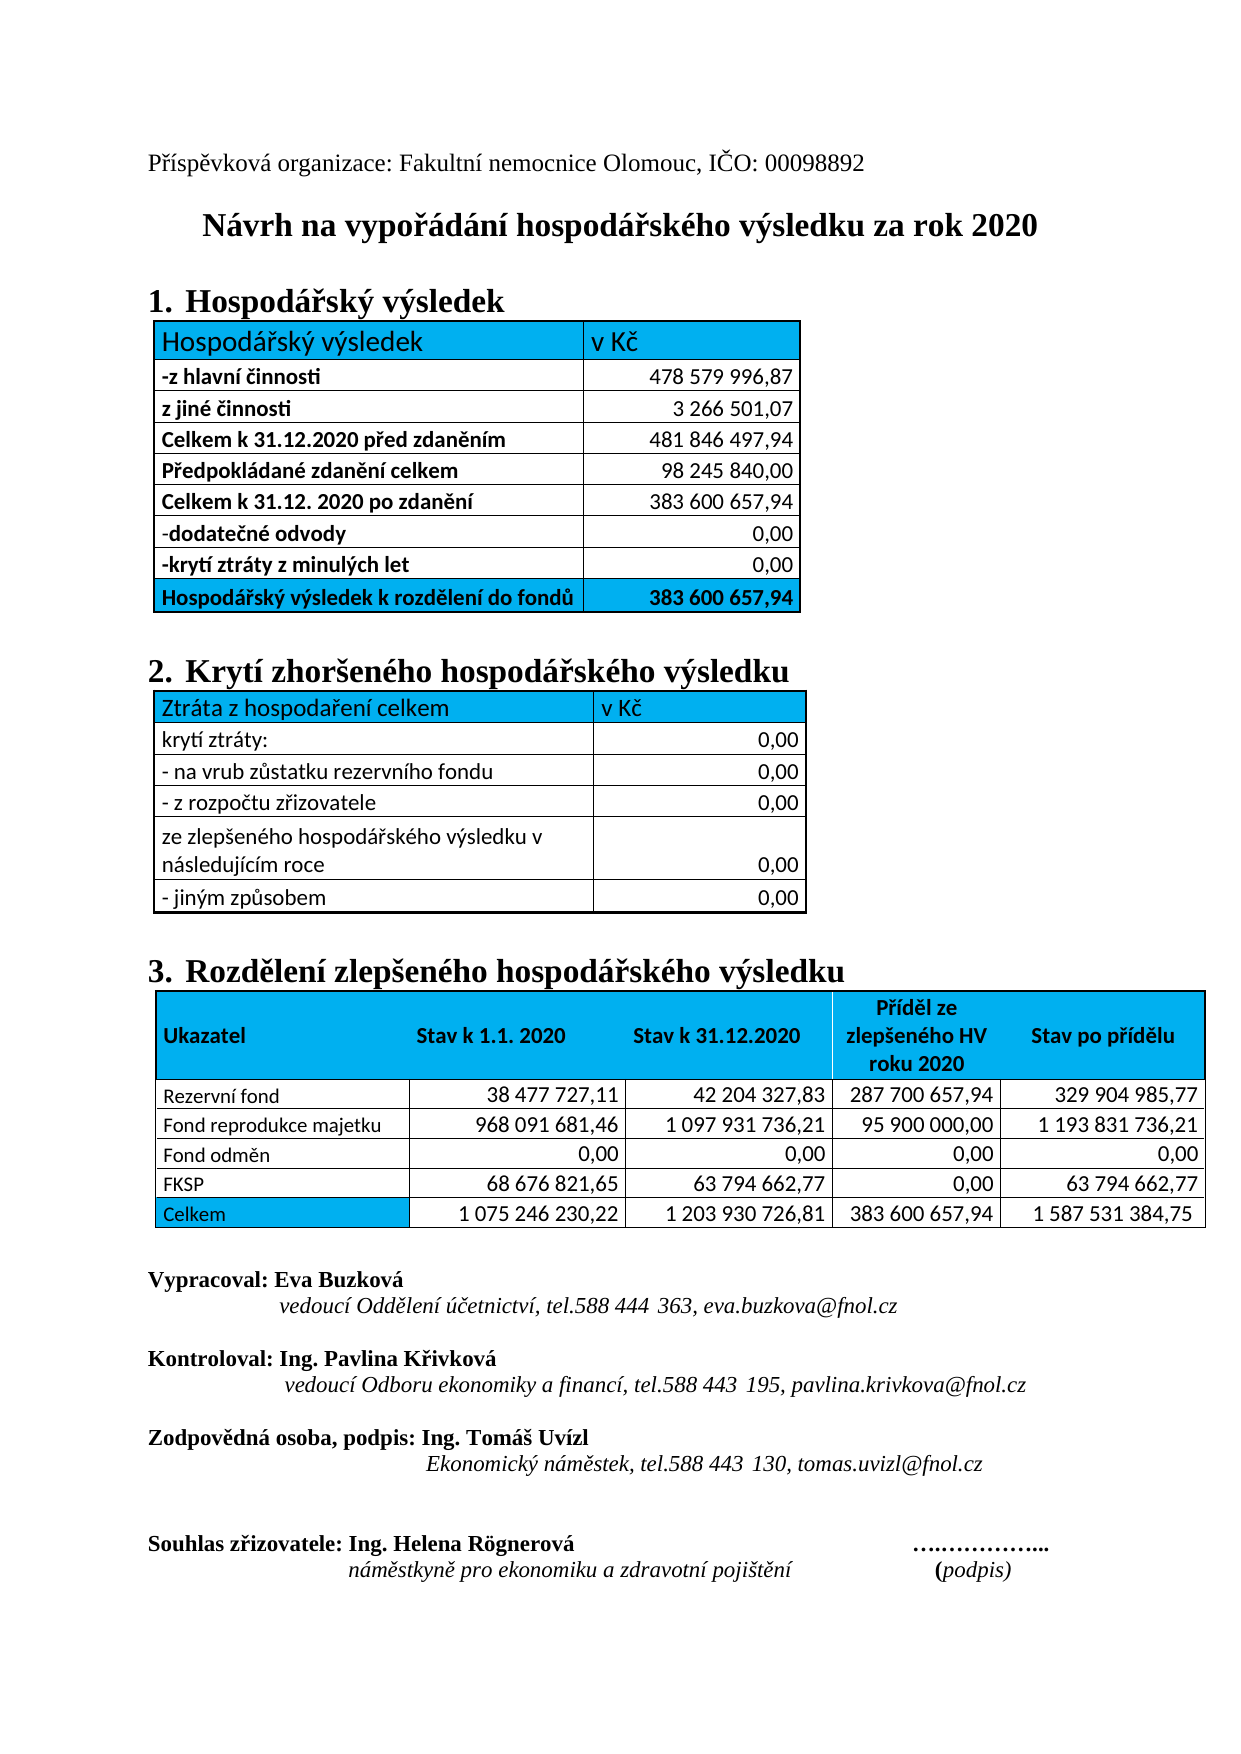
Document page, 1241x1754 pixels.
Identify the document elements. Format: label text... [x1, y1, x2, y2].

table_cell 0,00 [594, 786, 805, 816]
table_cell 68 676 821,65 [410, 1169, 625, 1197]
table_cell ze zlepšeného hospodářského výsledku v následujícím roce [155, 817, 593, 878]
table_cell 1 075 246 230,22 [410, 1198, 625, 1227]
table_cell Předpokládané zdanění celkem [155, 454, 583, 484]
table_cell 329 904 985,77 [1001, 1080, 1205, 1108]
table_cell 1 203 930 726,81 [626, 1198, 832, 1227]
table_cell 0,00 [626, 1139, 832, 1167]
table_cell - jiným způsobem [155, 880, 593, 911]
table_cell -krytí ztráty z minulých let [155, 548, 583, 578]
table_header Příděl ze zlepšeného HV roku 2020 [833, 992, 1001, 1079]
table_cell krytí ztráty: [155, 723, 593, 753]
table_cell 0,00 [410, 1139, 625, 1167]
text náměstkyně pro ekonomiku a zdravotní pojištění (podpis) [148, 1556, 1093, 1582]
table_cell 1 097 931 736,21 [626, 1109, 832, 1138]
table_header Ukazatel [157, 992, 409, 1079]
list Rozdělení zlepšeného hospodářského výsledku [148, 952, 1093, 990]
table_cell Celkem k 31.12. 2020 po zdanění [155, 485, 583, 515]
table_cell 1 587 531 384,75 [1001, 1197, 1205, 1227]
table_cell 63 794 662,77 [1001, 1168, 1205, 1197]
table_cell 481 846 497,94 [584, 423, 799, 453]
table_header Hospodářský výsledek [155, 322, 583, 359]
table_cell 478 579 996,87 [584, 360, 799, 390]
table_cell 0,00 [584, 516, 799, 547]
table_header Stav po přídělu [1001, 992, 1204, 1079]
table_header Ztráta z hospodaření celkem [155, 692, 593, 722]
table_cell - z rozpočtu zřizovatele [155, 786, 593, 816]
text Kontroloval: Ing. Pavlina Křivková [148, 1345, 1093, 1371]
table_cell 287 700 657,94 [833, 1080, 1000, 1108]
table_cell Fond reprodukce majetku [156, 1108, 409, 1138]
list Krytí zhoršeného hospodářského výsledku [148, 651, 1093, 689]
table_cell 968 091 681,46 [410, 1109, 625, 1138]
table_cell 383 600 657,94 [584, 579, 799, 611]
table_cell 1 193 831 736,21 [1001, 1108, 1205, 1138]
table_cell 0,00 [833, 1169, 1000, 1197]
text Zodpovědná osoba, podpis: Ing. Tomáš Uvízl [148, 1424, 1093, 1451]
table_cell z jiné činnosti [155, 391, 583, 422]
table_header Stav k 31.12.2020 [626, 992, 832, 1079]
table_cell 95 900 000,00 [833, 1109, 1000, 1138]
text Ekonomický náměstek, tel.588 443 130, tomas.uvizl@fnol.cz [148, 1451, 1093, 1477]
table_cell 63 794 662,77 [626, 1169, 832, 1197]
table_cell Celkem k 31.12.2020 před zdaněním [155, 423, 583, 453]
table_header v Kč [584, 322, 799, 359]
table_cell 383 600 657,94 [833, 1198, 1000, 1227]
text vedoucí Oddělení účetnictví, tel.588 444 363, eva.buzkova@fnol.cz [148, 1292, 1093, 1319]
table_cell 0,00 [594, 723, 805, 753]
table_cell Celkem [156, 1197, 409, 1227]
table_header v Kč [594, 692, 805, 722]
table_cell 0,00 [833, 1139, 1000, 1167]
text vedoucí Odboru ekonomiky a financí, tel.588 443 195, pavlina.krivkova@fnol.cz [148, 1371, 1093, 1398]
table_cell 3 266 501,07 [584, 391, 799, 422]
table_cell -z hlavní činnosti [155, 360, 583, 390]
text Vypracoval: Eva Buzková [148, 1266, 1093, 1292]
table_cell 98 245 840,00 [584, 454, 799, 484]
table_header Stav k 1.1. 2020 [409, 992, 626, 1079]
table_cell 383 600 657,94 [584, 485, 799, 515]
table_cell FKSP [156, 1168, 409, 1197]
table_cell 0,00 [1001, 1138, 1205, 1167]
table_cell - na vrub zůstatku rezervního fondu [155, 755, 593, 785]
text Souhlas zřizovatele: Ing. Helena Rögnerová ….…………... [148, 1529, 1093, 1556]
text Příspěvková organizace: Fakultní nemocnice Olomouc, IČO: 00098892 [148, 148, 1093, 176]
table_cell Hospodářský výsledek k rozdělení do fondů [155, 579, 583, 611]
table_cell 0,00 [594, 880, 805, 911]
table_cell 38 477 727,11 [410, 1080, 625, 1108]
table_cell 0,00 [584, 548, 799, 578]
table_cell Fond odměn [156, 1138, 409, 1167]
list Hospodářský výsledek [148, 282, 1093, 320]
table_cell 0,00 [594, 755, 805, 785]
text Návrh na vypořádání hospodářského výsledku za rok 2020 [148, 205, 1093, 243]
table_cell -dodatečné odvody [155, 516, 583, 547]
table_cell 0,00 [594, 817, 805, 878]
table_cell Rezervní fond [156, 1080, 409, 1108]
table_cell 42 204 327,83 [626, 1080, 832, 1108]
